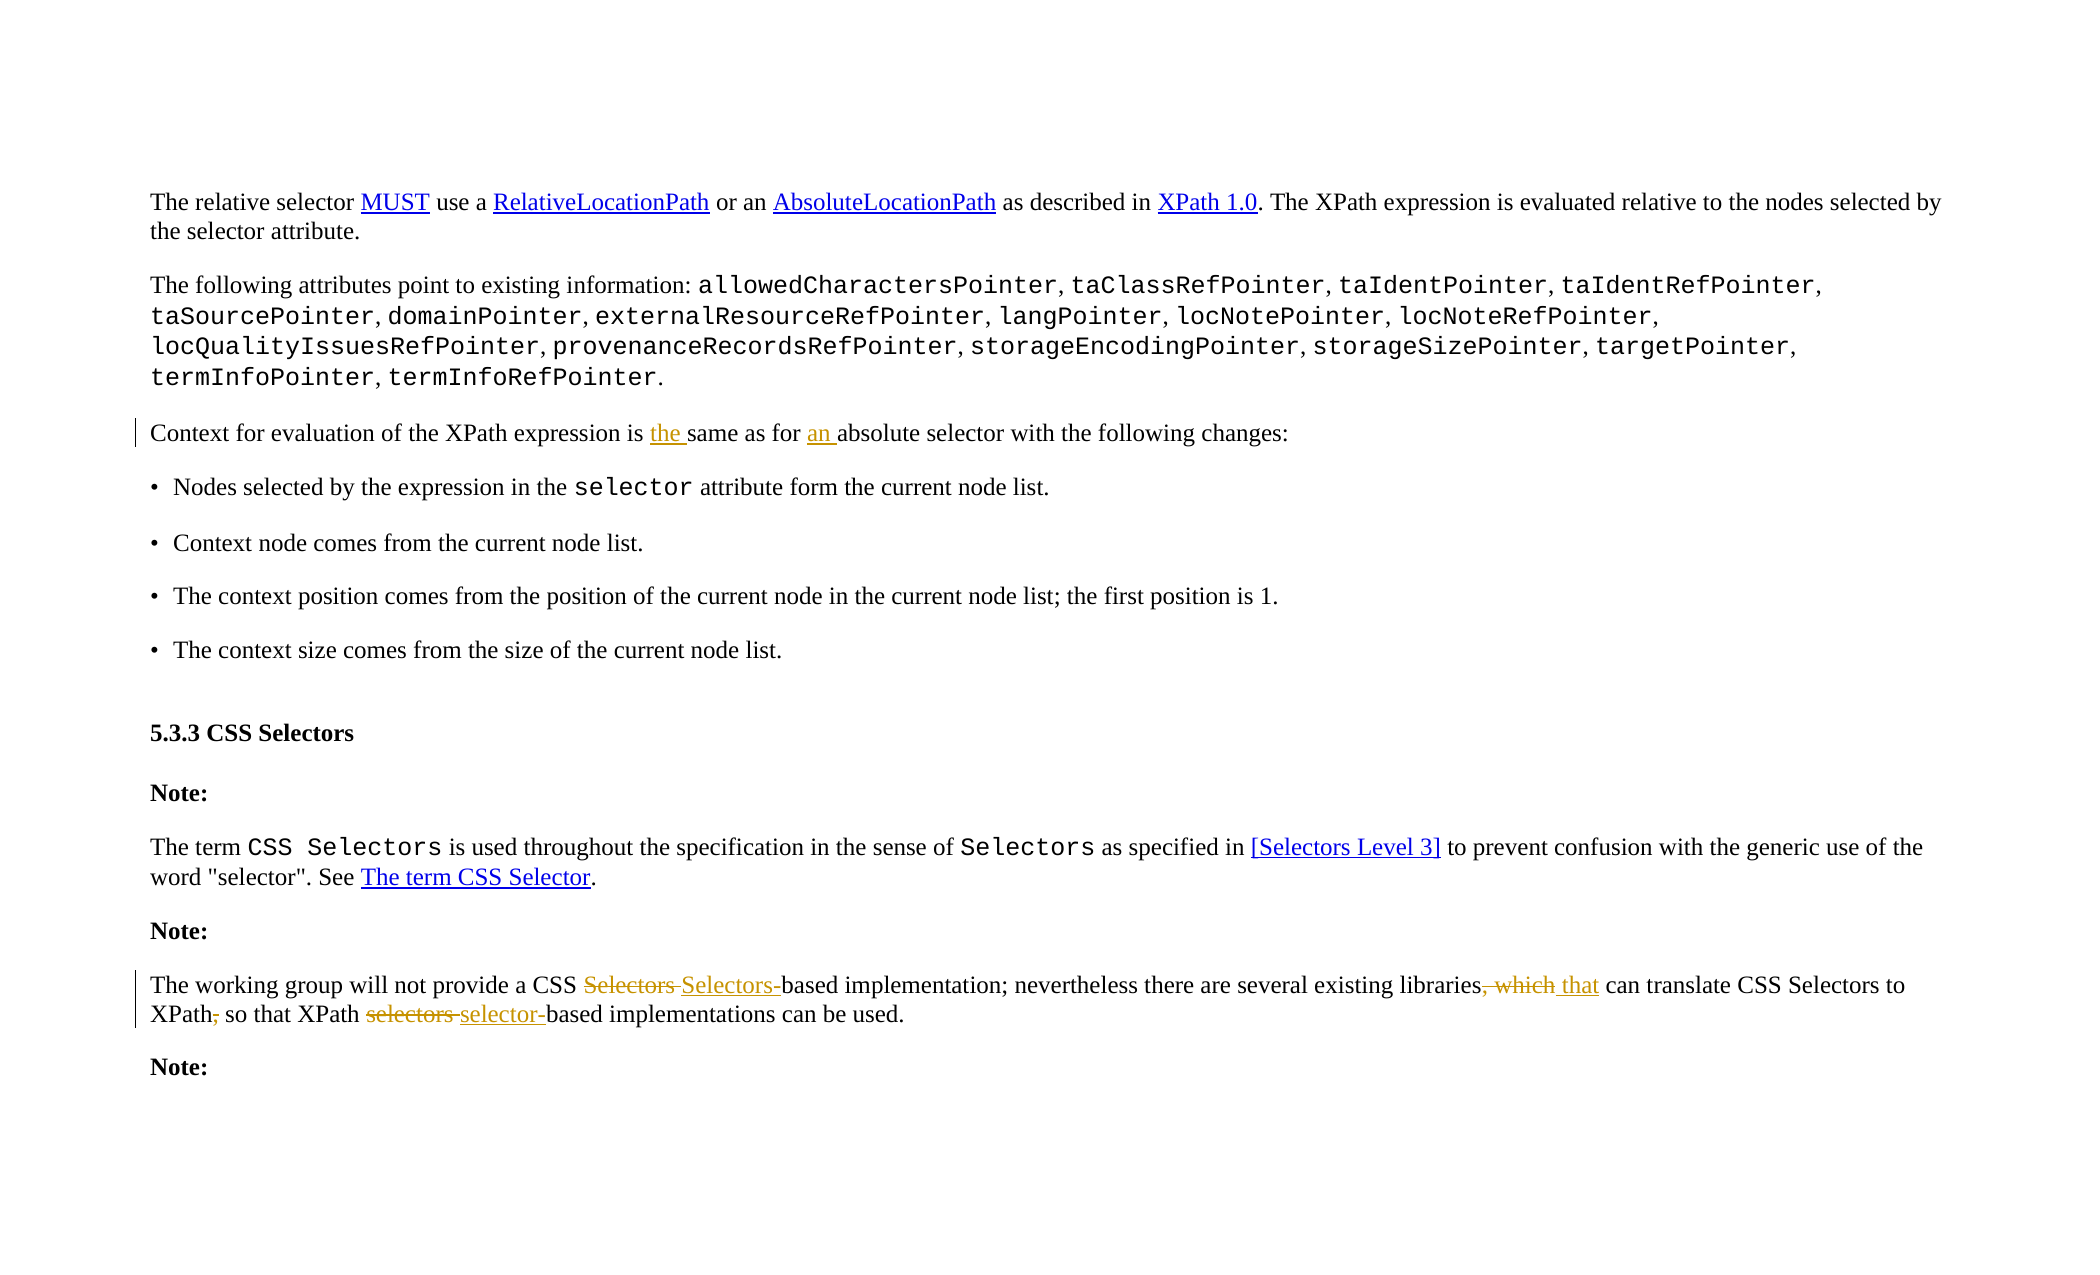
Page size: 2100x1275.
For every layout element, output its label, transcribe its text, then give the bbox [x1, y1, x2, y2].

text Context for evaluation of the XPath expression is same as for absolute selector with the following changes: [150, 418, 1950, 447]
text The term CSS Selectors is used throughout the specification in the sense of Selectors as specified in [Selectors Level 3] to prevent confusion with the generic use of the word "selector". See The term CSS Selector. [150, 832, 1950, 891]
list Context node comes from the current node list. [150, 528, 1950, 557]
text The following attributes point to existing information: allowedCharactersPointer, taClassRefPointer, taIdentPointer, taIdentRefPointer, taSourcePointer, domainPointer, externalResourceRefPointer, langPointer, locNotePointer, locNoteRefPointer, locQualityIssuesRefPointer, provenanceRecordsRefPointer, storageEncodingPointer, storageSizePointer, targetPointer, termInfoPointer, termInfoRefPointer. [150, 270, 1950, 393]
list The context position comes from the position of the current node in the current node list; the first position is 1. [150, 582, 1950, 610]
text Note: [150, 778, 1950, 807]
text Note: [150, 1052, 1950, 1081]
text 5.3.3 CSS Selectors [150, 718, 1950, 747]
list The context size comes from the size of the current node list. [150, 635, 1950, 664]
list Nodes selected by the expression in the selector attribute form the current node list. [150, 472, 1950, 503]
text Note: [150, 916, 1950, 945]
text The working group will not provide a CSS based implementation; nevertheless there are several existing libraries can translate CSS Selectors to XPath so that XPath based implementations can be used. [150, 970, 1950, 1027]
text The relative selector MUST use a RelativeLocationPath or an AbsoluteLocationPath as described in XPath 1.0. The XPath expression is evaluated relative to the nodes selected by the selector attribute. [150, 187, 1950, 245]
